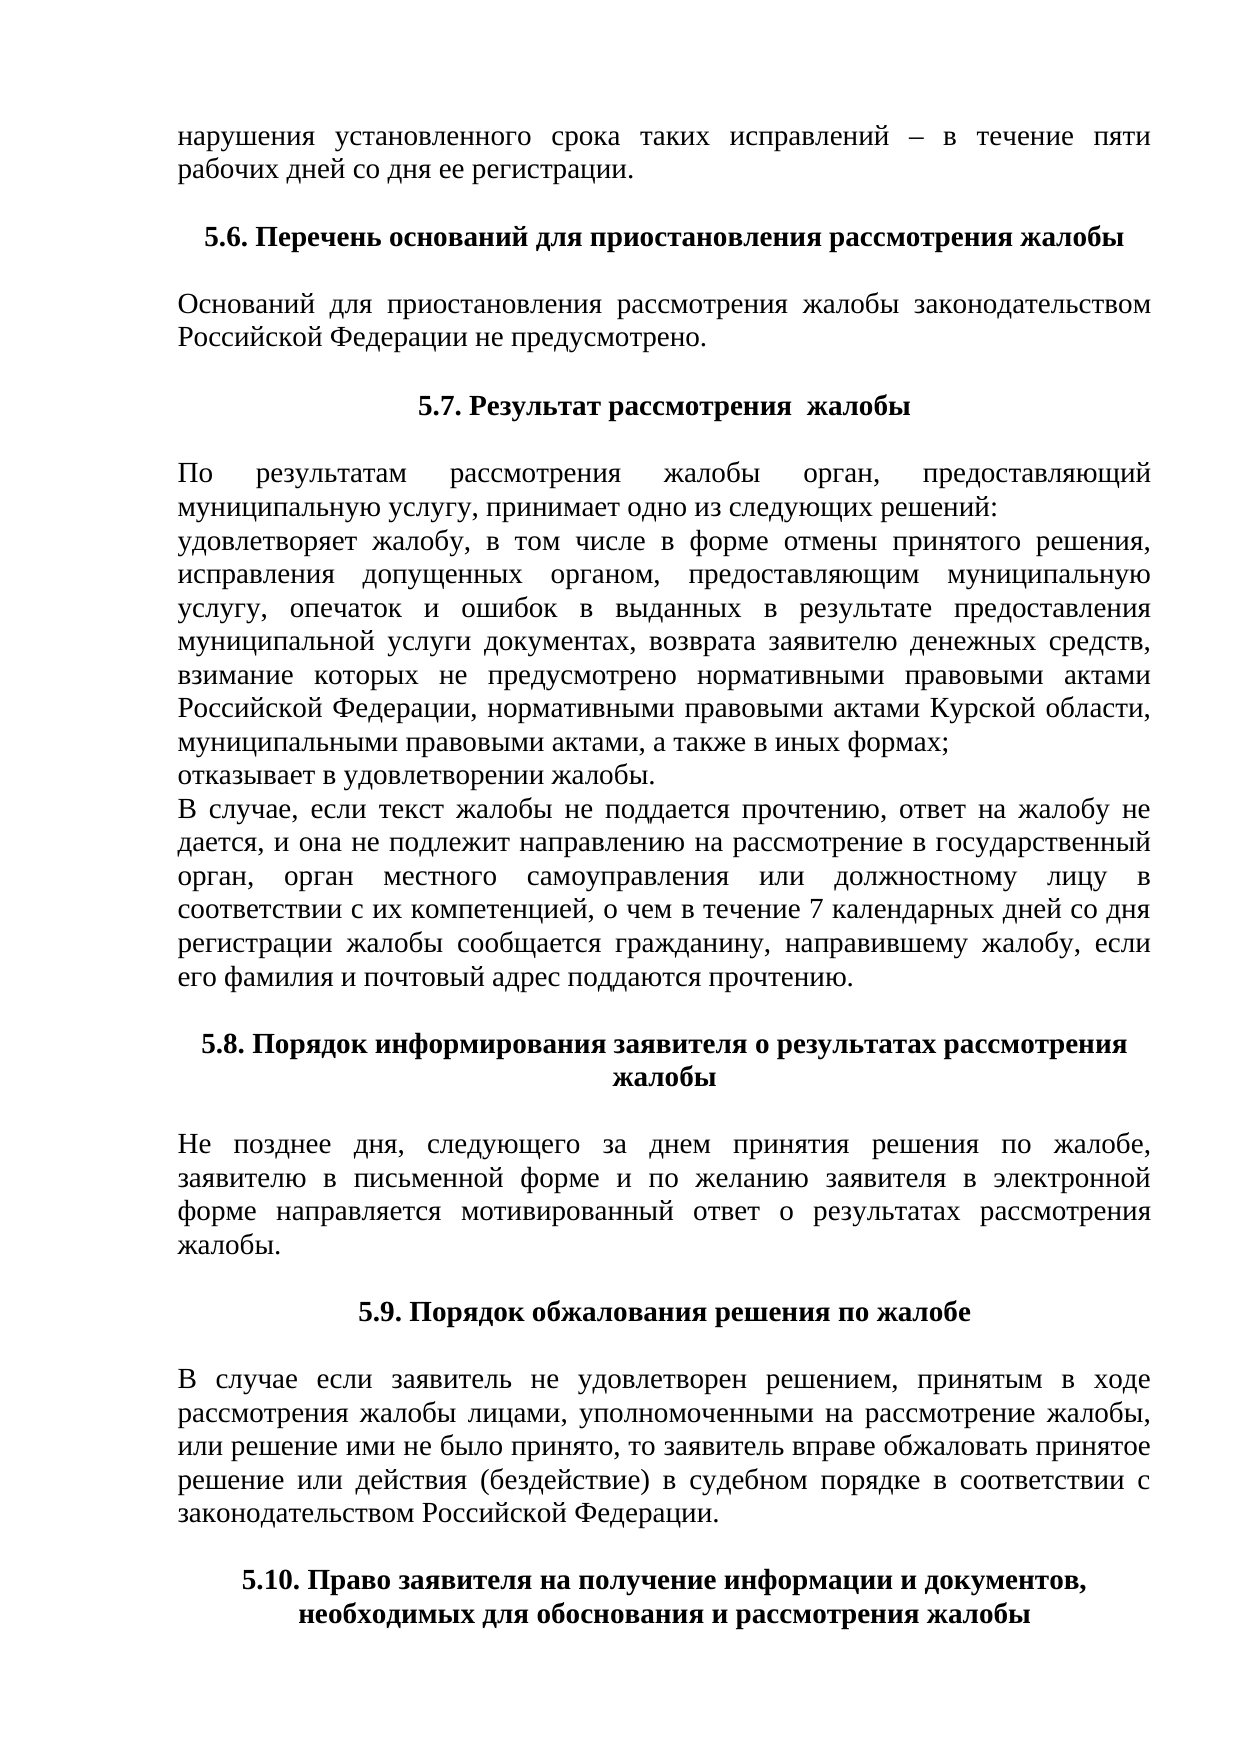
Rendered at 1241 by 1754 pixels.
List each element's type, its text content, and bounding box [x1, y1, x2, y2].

text 5.8. Порядок информирования заявителя о результатах рассмотрения жалобы [177, 1026, 1152, 1093]
text Оснований для приостановления рассмотрения жалобы законодательством Российской Федерации не предусмотрено. [177, 286, 1152, 353]
text В случае если заявитель не удовлетворен решением, принятым в ходе рассмотрения жалобы лицами, уполномоченными на рассмотрение жалобы, или решение ими не было принято, то заявитель вправе обжаловать принятое решение или действия (бездействие) в судебном порядке в соответствии с законодательством Российской Федерации. [177, 1361, 1152, 1529]
text 5.9. Порядок обжалования решения по жалобе [177, 1294, 1152, 1328]
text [177, 118, 1152, 185]
text Не позднее дня, следующего за днем принятия решения по жалобе, заявителю в письменной форме и по желанию заявителя в электронной форме направляется мотивированный ответ о результатах рассмотрения жалобы. [177, 1126, 1152, 1261]
text удовлетворяет жалобу, в том числе в форме отмены принятого решения, исправления допущенных органом, предоставляющим муниципальную услугу, опечаток и ошибок в выданных в результате предоставления муниципальной услуги документах, возврата заявителю денежных средств, взимание которых не предусмотрено нормативными правовыми актами Российской Федерации, нормативными правовыми актами Курской области, муниципальными правовыми актами, а также в иных формах; [177, 523, 1152, 757]
text По результатам рассмотрения жалобы орган, предоставляющий муниципальную услугу, принимает одно из следующих решений: [177, 456, 1152, 523]
text 5.6. Перечень оснований для приостановления рассмотрения жалобы [177, 219, 1152, 252]
text В случае, если текст жалобы не поддается прочтению, ответ на жалобу не дается, и она не подлежит направлению на рассмотрение в государственный орган, орган местного самоуправления или должностному лицу в соответствии с их компетенцией, о чем в течение 7 календарных дней со дня регистрации жалобы сообщается гражданину, направившему жалобу, если его фамилия и почтовый адрес поддаются прочтению. [177, 791, 1152, 992]
text 5.7. Результат рассмотрения жалобы [177, 388, 1152, 422]
text 5.10. Право заявителя на получение информации и документов, необходимых для обоснования и рассмотрения жалобы [177, 1562, 1152, 1629]
text отказывает в удовлетворении жалобы. [177, 757, 1152, 791]
